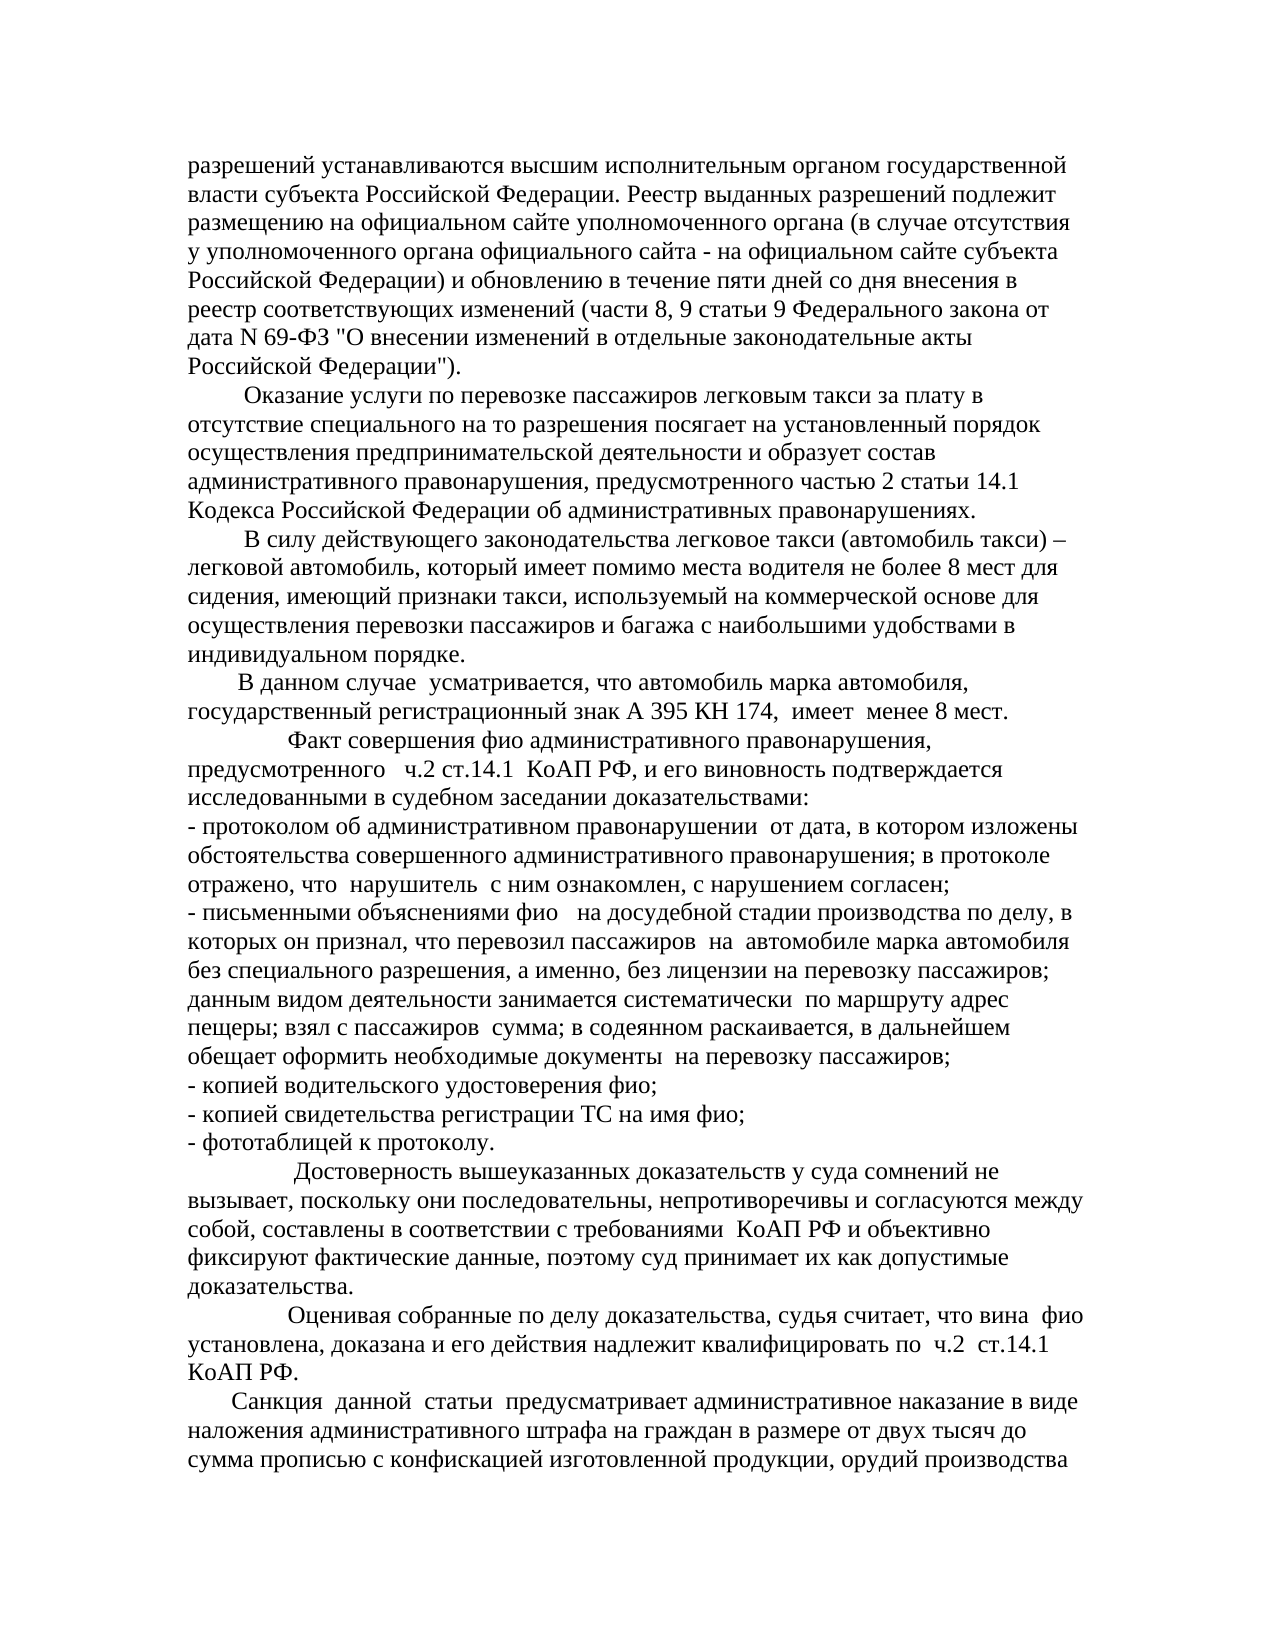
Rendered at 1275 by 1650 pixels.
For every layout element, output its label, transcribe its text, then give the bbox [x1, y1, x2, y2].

text - протоколом об административном правонарушении от дата, в котором изложены обстоятельства совершенного административного правонарушения; в протоколе отражено, что нарушитель с ним ознакомлен, с нарушением согласен; [187, 811, 1087, 897]
text В данном случае усматривается, что автомобиль марка автомобиля, государственный регистрационный знак А 395 КН 174, имеет менее 8 мест. [187, 667, 1087, 725]
text - письменными объяснениями фио на досудебной стадии производства по делу, в которых он признал, что перевозил пассажиров на автомобиле марка автомобиля без специального разрешения, а именно, без лицензии на перевозку пассажиров; данным видом деятельности занимается систематически по маршруту адрес пещеры; взял с пассажиров сумма; в содеянном раскаивается, в дальнейшем обещает оформить необходимые документы на перевозку пассажиров; [187, 897, 1087, 1070]
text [187, 1386, 1087, 1472]
text - фототаблицей к протоколу. [187, 1127, 1087, 1156]
text В силу действующего законодательства легковое такси (автомобиль такси) – легковой автомобиль, который имеет помимо места водителя не более 8 мест для сидения, имеющий признаки такси, используемый на коммерческой основе для осуществления перевозки пассажиров и багажа с наибольшими удобствами в индивидуальном порядке. [187, 524, 1087, 667]
text Оценивая собранные по делу доказательства, судья считает, что вина фио установлена, доказана и его действия надлежит квалифицировать по ч.2 ст.14.1 КоАП РФ. [187, 1300, 1087, 1386]
text Достоверность вышеуказанных доказательств у суда сомнений не вызывает, поскольку они последовательны, непротиворечивы и согласуются между собой, составлены в соответствии с требованиями КоАП РФ и объективно фиксируют фактические данные, поэтому суд принимает их как допустимые доказательства. [187, 1156, 1087, 1300]
text - копией водительского удостоверения фио; [187, 1070, 1087, 1099]
text Оказание услуги по перевозке пассажиров легковым такси за плату в отсутствие специального на то разрешения посягает на установленный порядок осуществления предпринимательской деятельности и образует состав административного правонарушения, предусмотренного частью 2 статьи 14.1 Кодекса Российской Федерации об административных правонарушениях. [187, 380, 1087, 524]
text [187, 150, 1087, 380]
text - копией свидетельства регистрации ТС на имя фио; [187, 1099, 1087, 1127]
text Факт совершения фио административного правонарушения, предусмотренного ч.2 ст.14.1 КоАП РФ, и его виновность подтверждается исследованными в судебном заседании доказательствами: [187, 725, 1087, 811]
